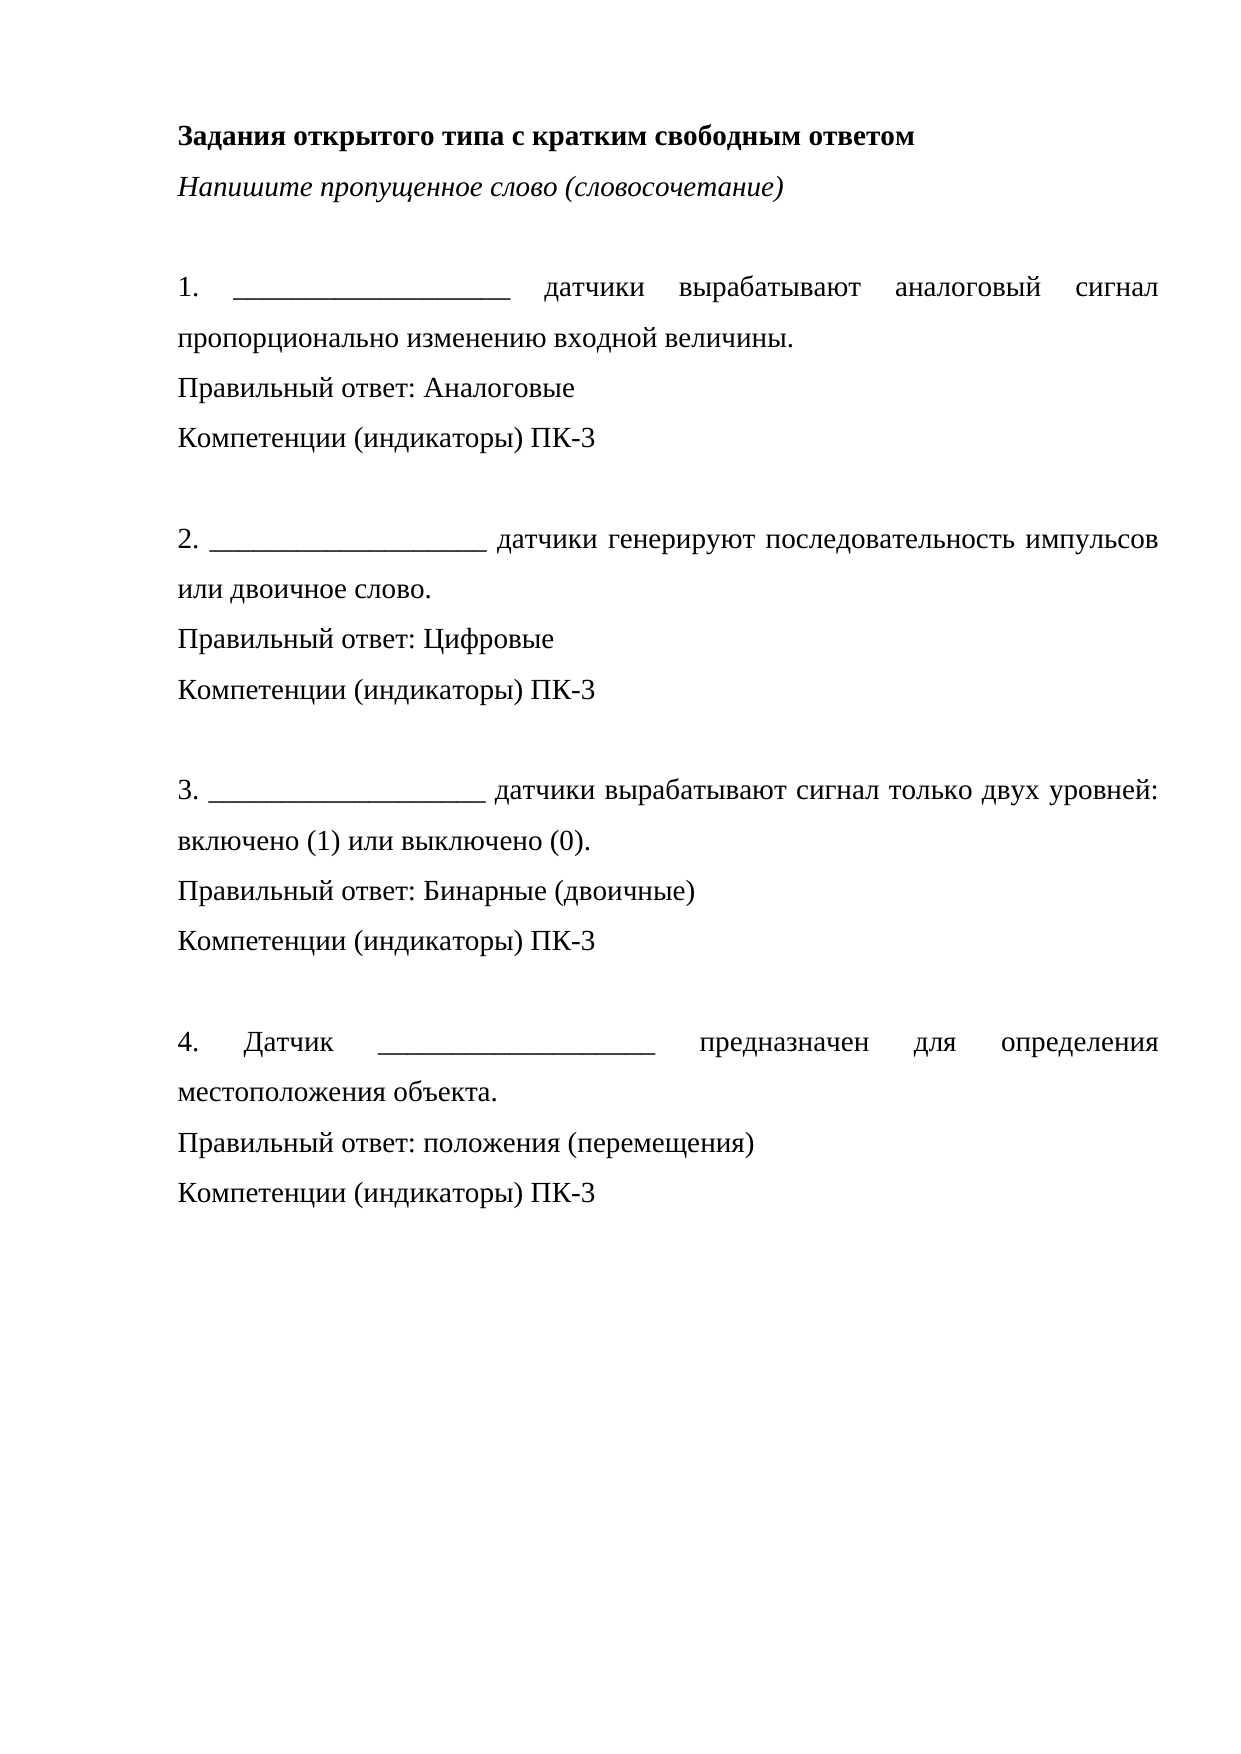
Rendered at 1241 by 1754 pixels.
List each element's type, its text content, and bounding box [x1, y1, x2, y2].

text Компетенции (индикаторы) ПК-3 [177, 420, 1159, 454]
text Напишите пропущенное слово (словосочетание) [177, 169, 1159, 202]
text Правильный ответ: положения (перемещения) [177, 1125, 1159, 1158]
text Правильный ответ: Аналоговые [177, 370, 1159, 403]
text Компетенции (индикаторы) ПК-3 [177, 1175, 1159, 1208]
text 1. ___________________ датчики вырабатывают аналоговый сигнал пропорционально изменению входной величины. [177, 269, 1159, 353]
text Правильный ответ: Бинарные (двоичные) [177, 873, 1159, 907]
text Правильный ответ: Цифровые [177, 622, 1159, 655]
text Компетенции (индикаторы) ПК-3 [177, 923, 1159, 957]
text Компетенции (индикаторы) ПК-3 [177, 672, 1159, 705]
text 2. ___________________ датчики генерируют последовательность импульсов или двоичное слово. [177, 521, 1159, 605]
text Задания открытого типа с кратким свободным ответом [177, 118, 1159, 152]
text 3. ___________________ датчики вырабатывают сигнал только двух уровней: включено (1) или выключено (0). [177, 772, 1159, 856]
text 4. Датчик ___________________ предназначен для определения местоположения объекта. [177, 1024, 1159, 1108]
